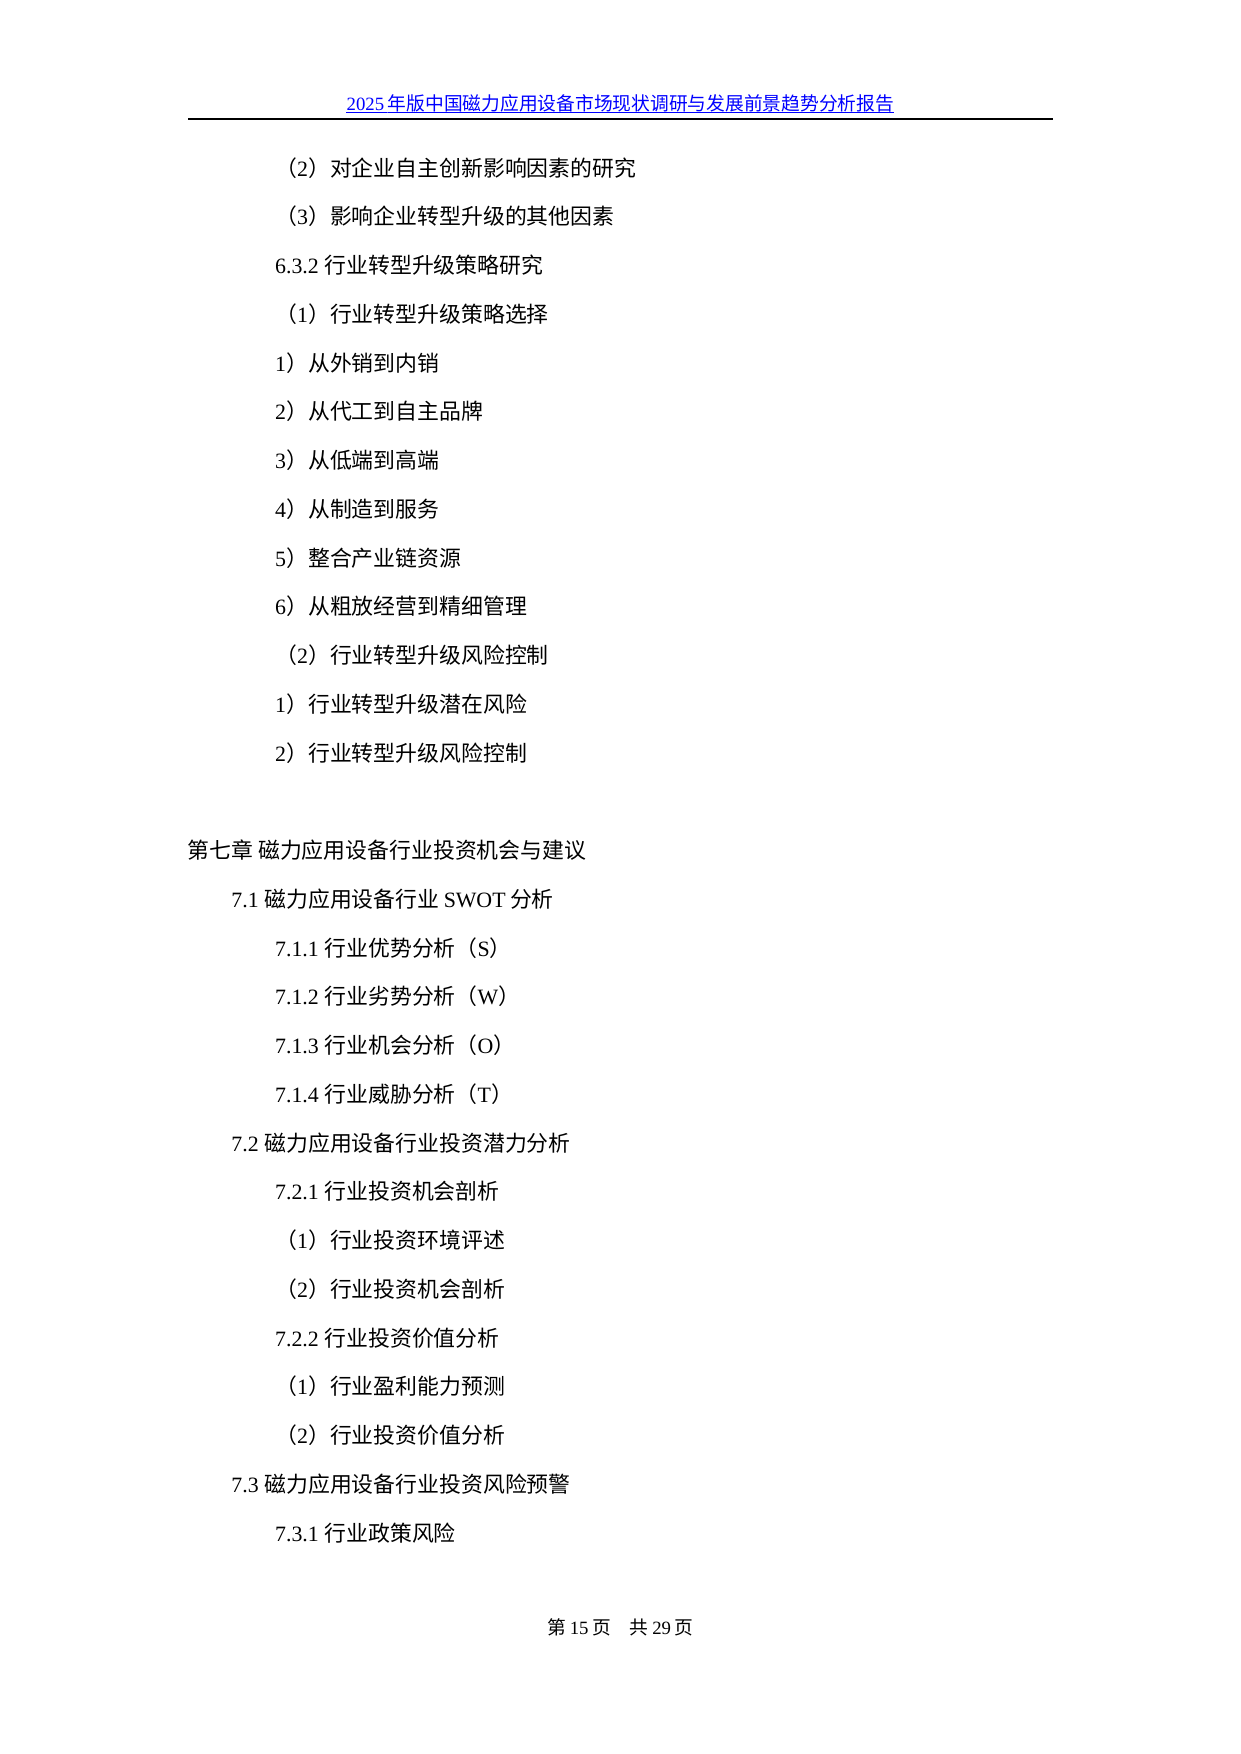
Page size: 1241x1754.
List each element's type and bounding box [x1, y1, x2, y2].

text [187, 150, 1053, 1548]
